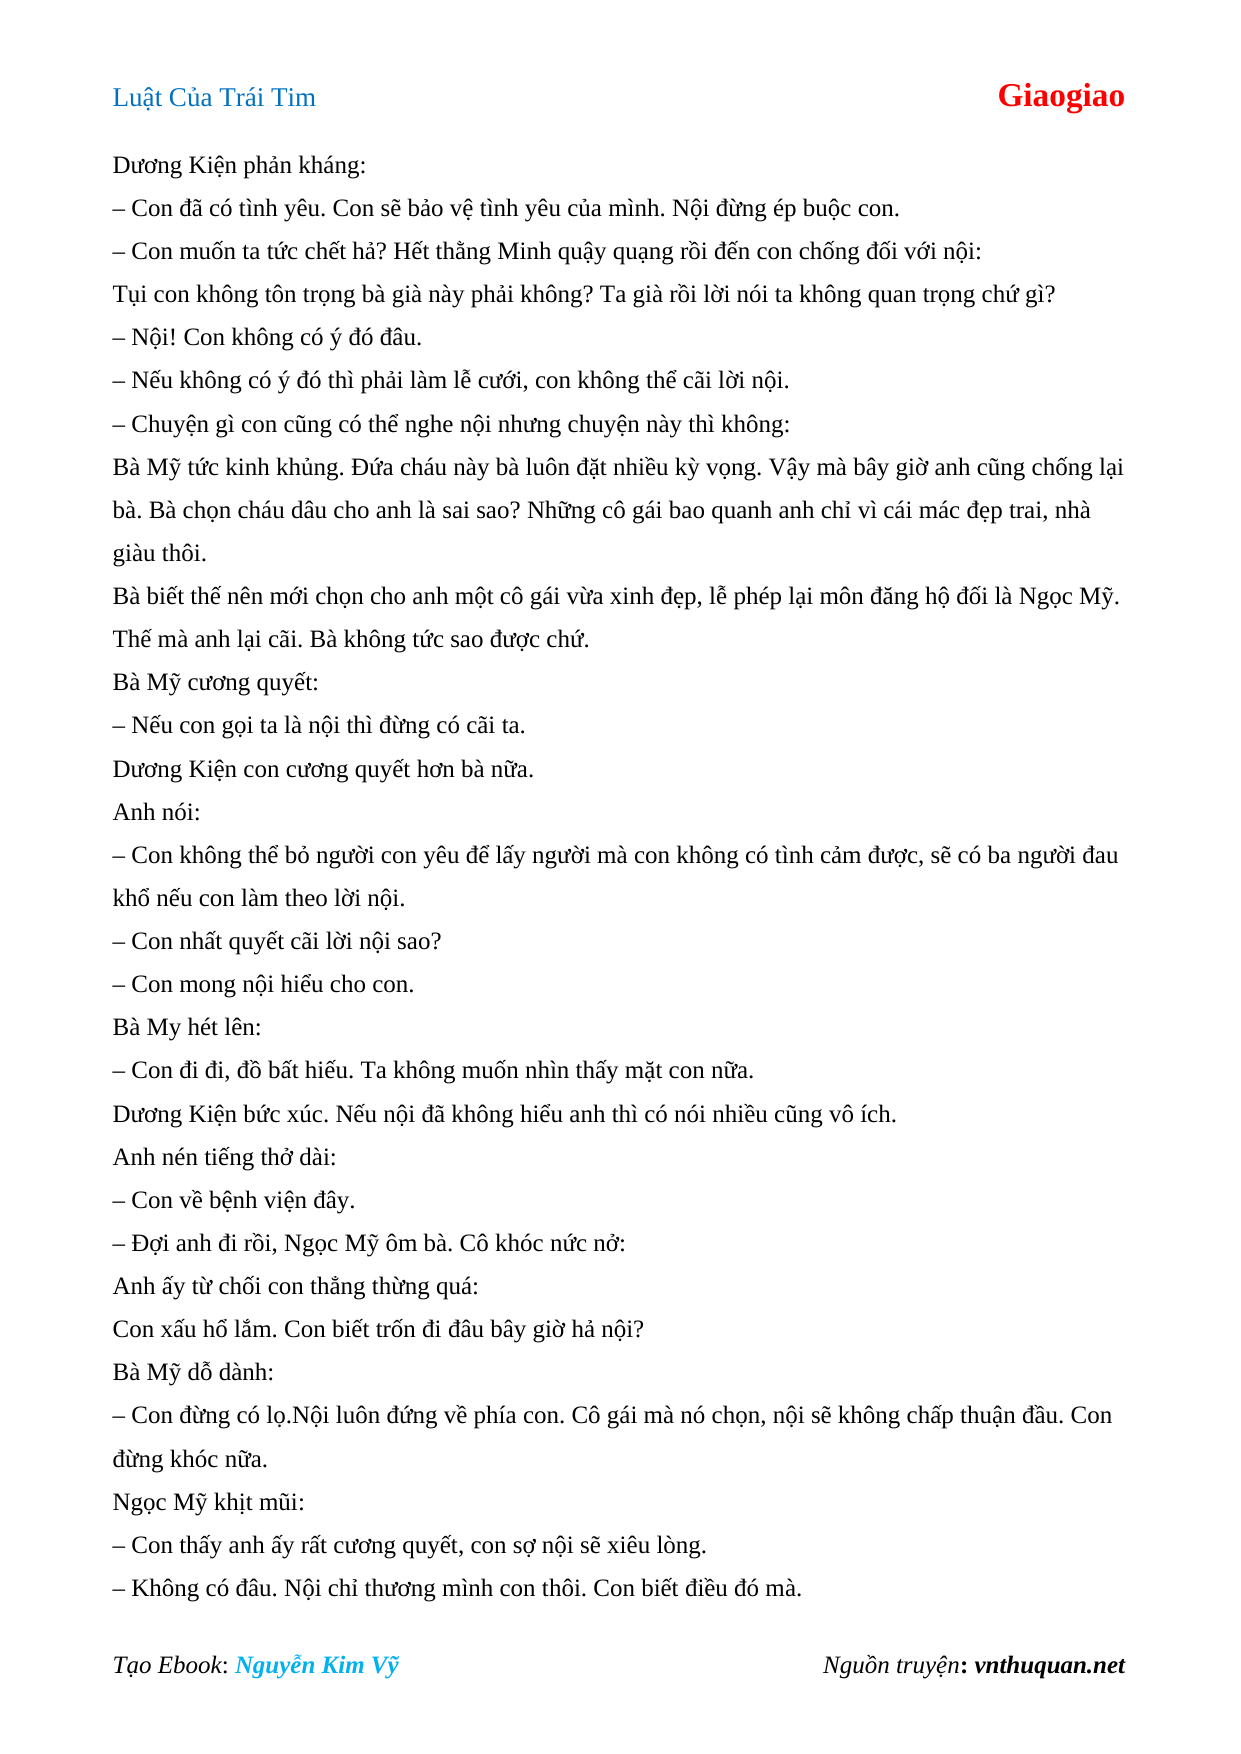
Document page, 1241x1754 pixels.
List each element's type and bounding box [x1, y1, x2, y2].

text [112, 150, 1128, 1602]
